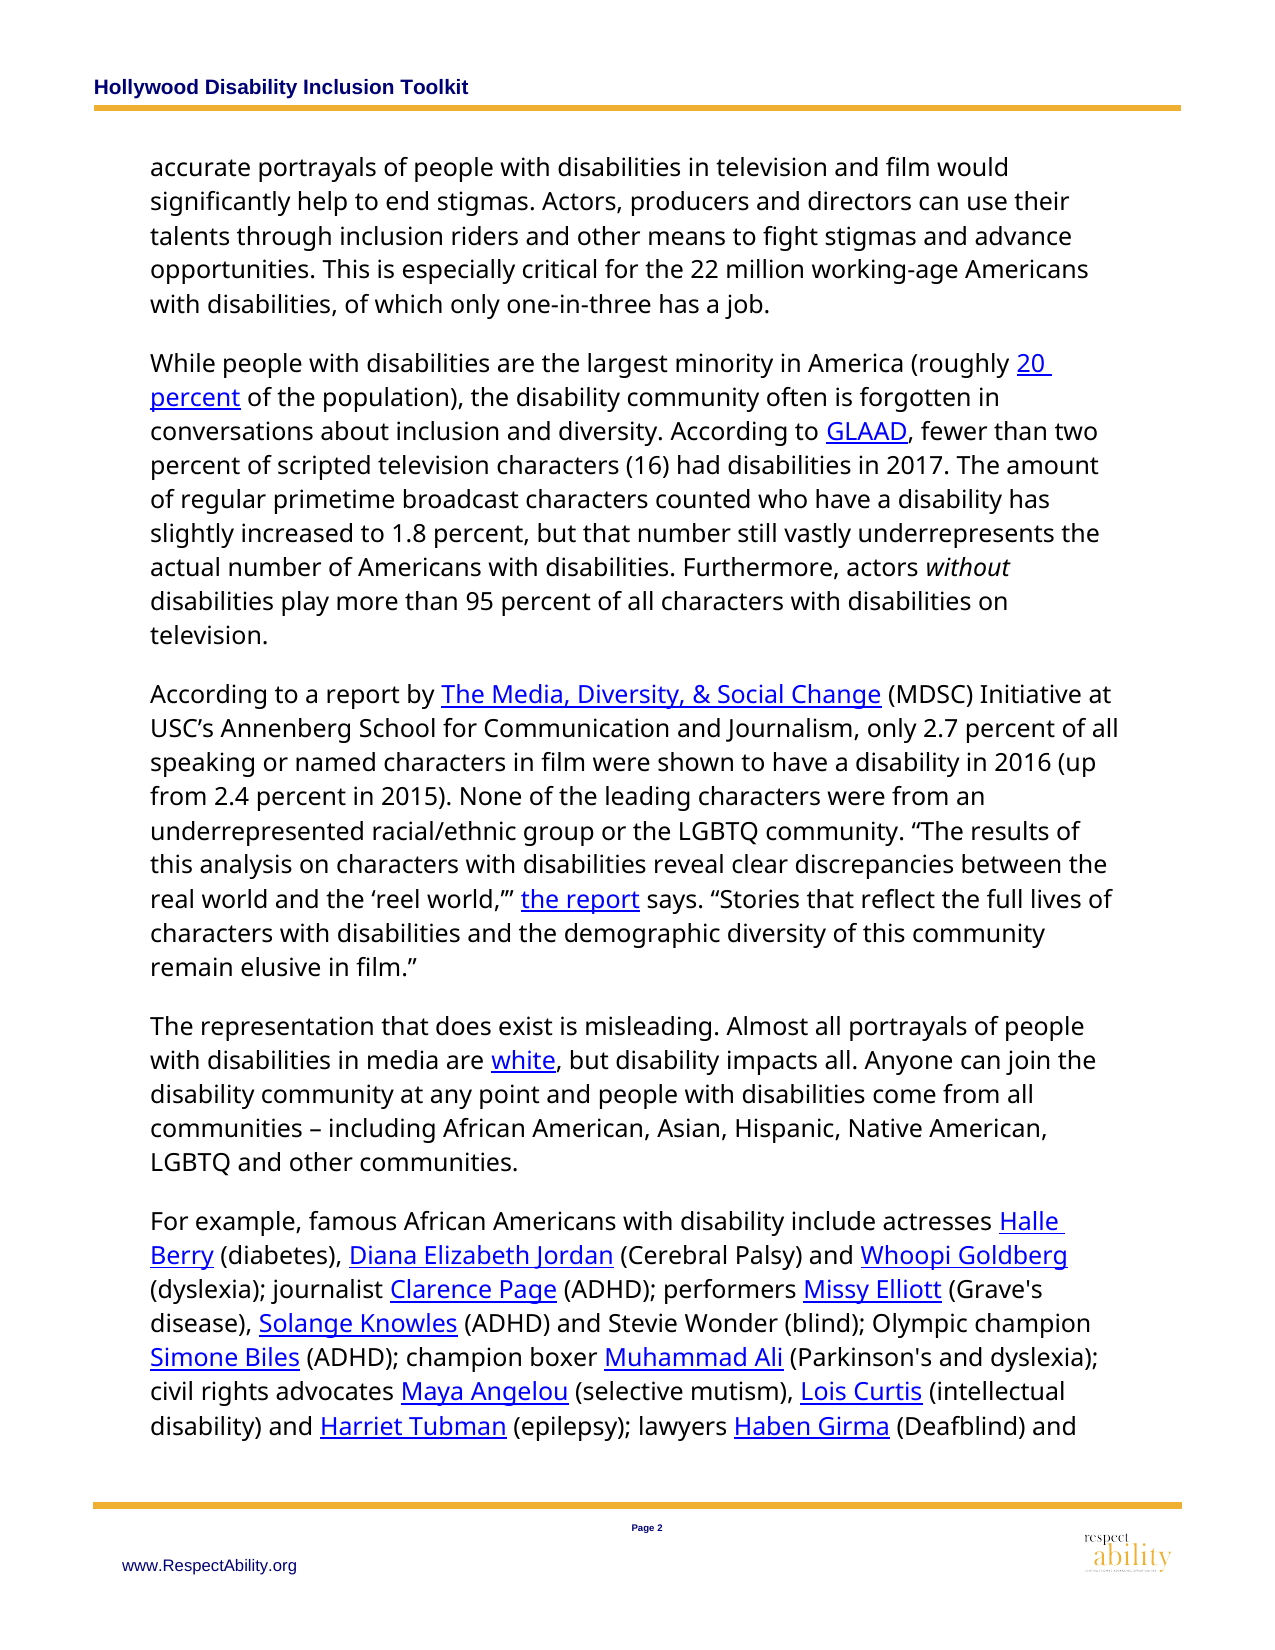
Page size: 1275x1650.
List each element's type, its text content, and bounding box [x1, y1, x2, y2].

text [150, 150, 1125, 320]
text While people with disabilities are the largest minority in America (roughly 20 percent of the population), the disability community often is forgotten in conversations about inclusion and diversity. According to GLAAD, fewer than two percent of scripted television characters (16) had disabilities in 2017. The amount of regular primetime broadcast characters counted who have a disability has slightly increased to 1.8 percent, but that number still vastly underrepresents the actual number of Americans with disabilities. Furthermore, actors without disabilities play more than 95 percent of all characters with disabilities on television. [150, 345, 1125, 652]
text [150, 1204, 1125, 1442]
picture [1084, 1533, 1172, 1572]
text The representation that does exist is misleading. Almost all portrayals of people with disabilities in media are white, but disability impacts all. Anyone can join the disability community at any point and people with disabilities come from all communities – including African American, Asian, Hispanic, Native American, LGBTQ and other communities. [150, 1008, 1125, 1179]
text According to a report by The Media, Diversity, & Social Change (MDSC) Initiative at USC’s Annenberg School for Communication and Journalism, only 2.7 percent of all speaking or named characters in film were shown to have a disability in 2016 (up from 2.4 percent in 2015). None of the leading characters were from an underrepresented racial/ethnic group or the LGBTQ community. “The results of this analysis on characters with disabilities reveal clear discrepancies between the real world and the ‘reel world,’” the report says. “Stories that reflect the full lives of characters with disabilities and the demographic diversity of this community remain elusive in film.” [150, 677, 1125, 983]
